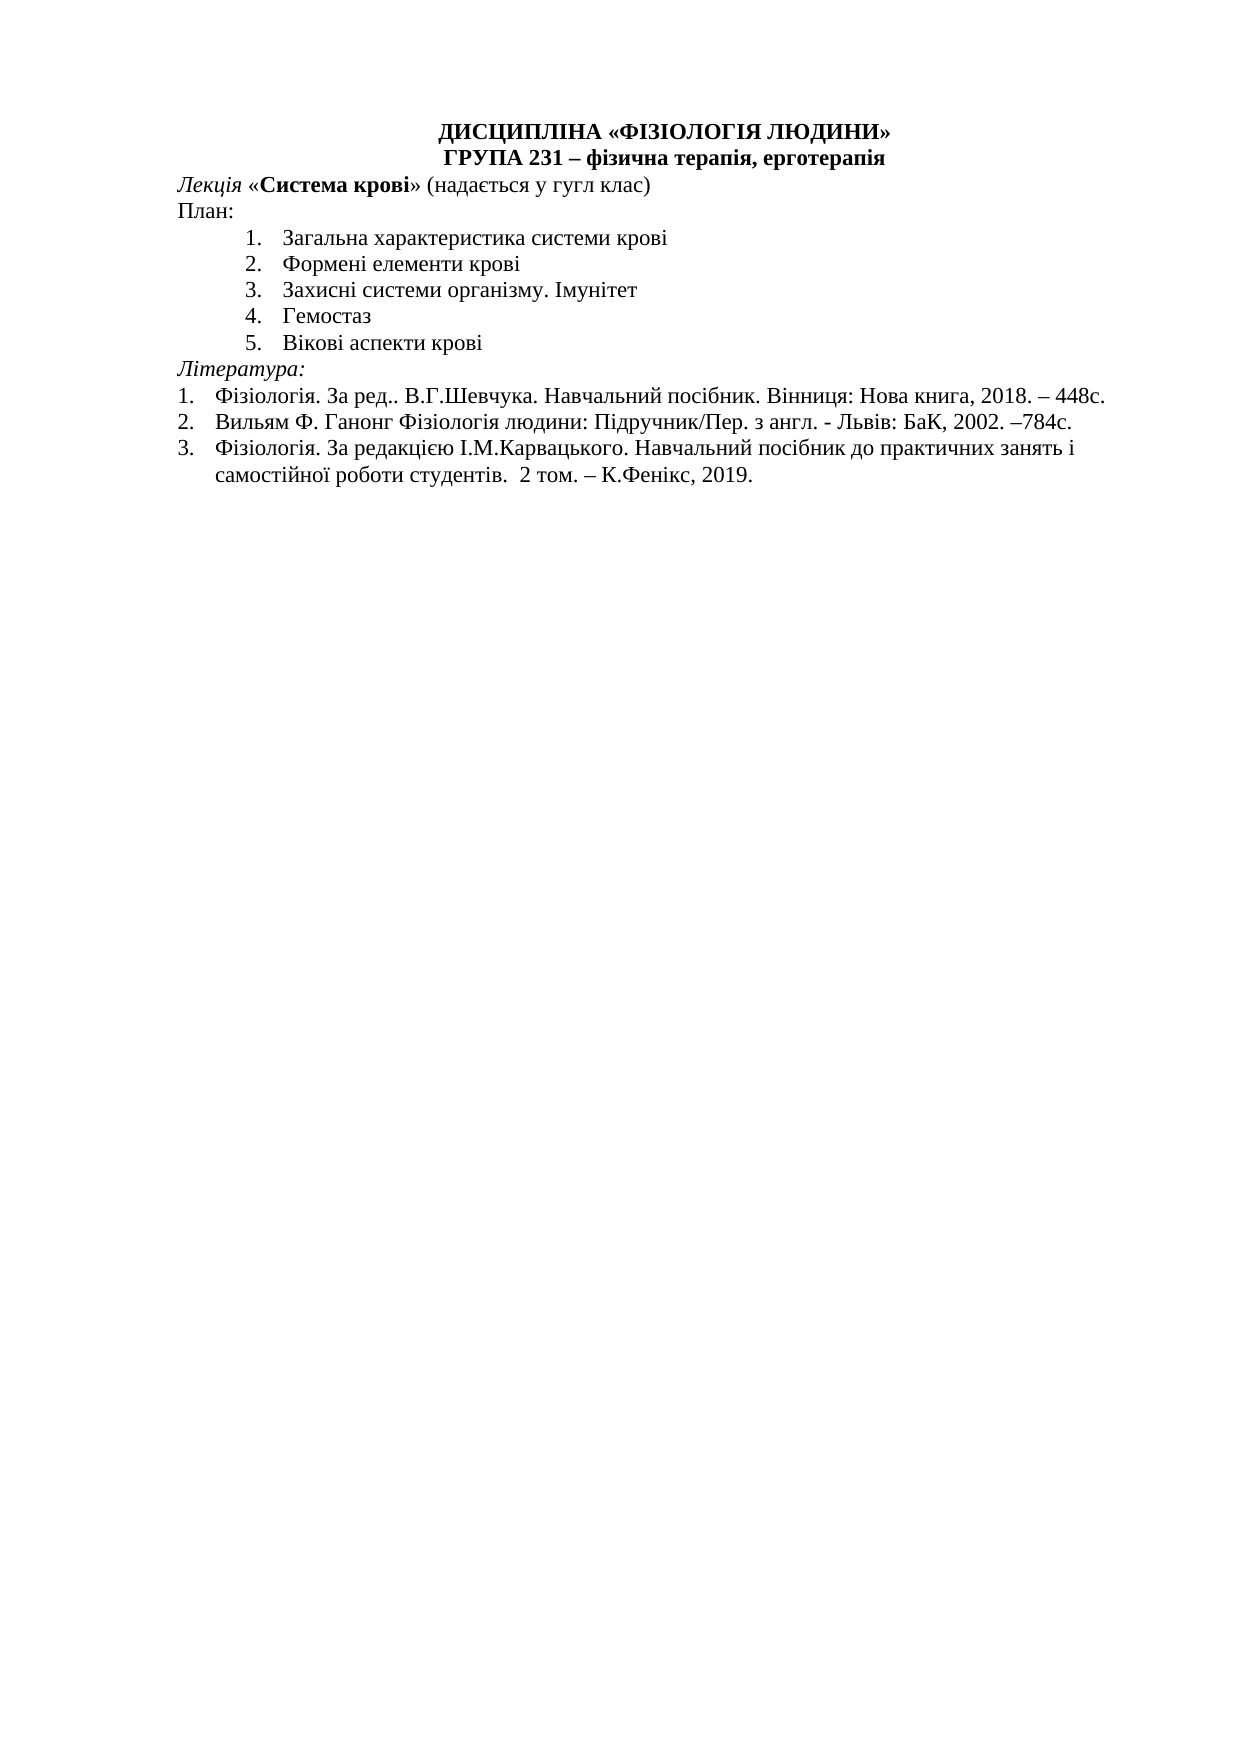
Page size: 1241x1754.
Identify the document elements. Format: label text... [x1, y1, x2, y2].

text Література: [177, 355, 1152, 382]
text План: [177, 197, 1152, 223]
text Лекція «Система крові» (надається у гугл клас) [177, 171, 1152, 197]
text 2. Вильям Ф. Ганонг Фізіологія людини: Підручник/Пер. з англ. - Львів: БаК, 2002. –784с. [177, 408, 1152, 434]
list Загальна характеристика системи крові [245, 223, 1152, 250]
text 3. Фізіологія. За редакцією І.М.Карвацького. Навчальний посібник до практичних занять і самостійної роботи студентів. 2 том. – К.Фенікс, 2019. [177, 434, 1152, 487]
list Захисні системи організму. Імунітет [245, 276, 1152, 303]
text ГРУПА 231 – фізична терапія, ерготерапія [177, 144, 1152, 171]
text ДИСЦИПЛІНА «ФІЗІОЛОГІЯ ЛЮДИНИ» [177, 118, 1152, 144]
list Формені елементи крові [245, 250, 1152, 276]
text 1. Фізіологія. За ред.. В.Г.Шевчука. Навчальний посібник. Вінниця: Нова книга, 2018. – 448с. [177, 382, 1152, 408]
list Гемостаз [245, 303, 1152, 329]
list Вікові аспекти крові [245, 329, 1152, 355]
